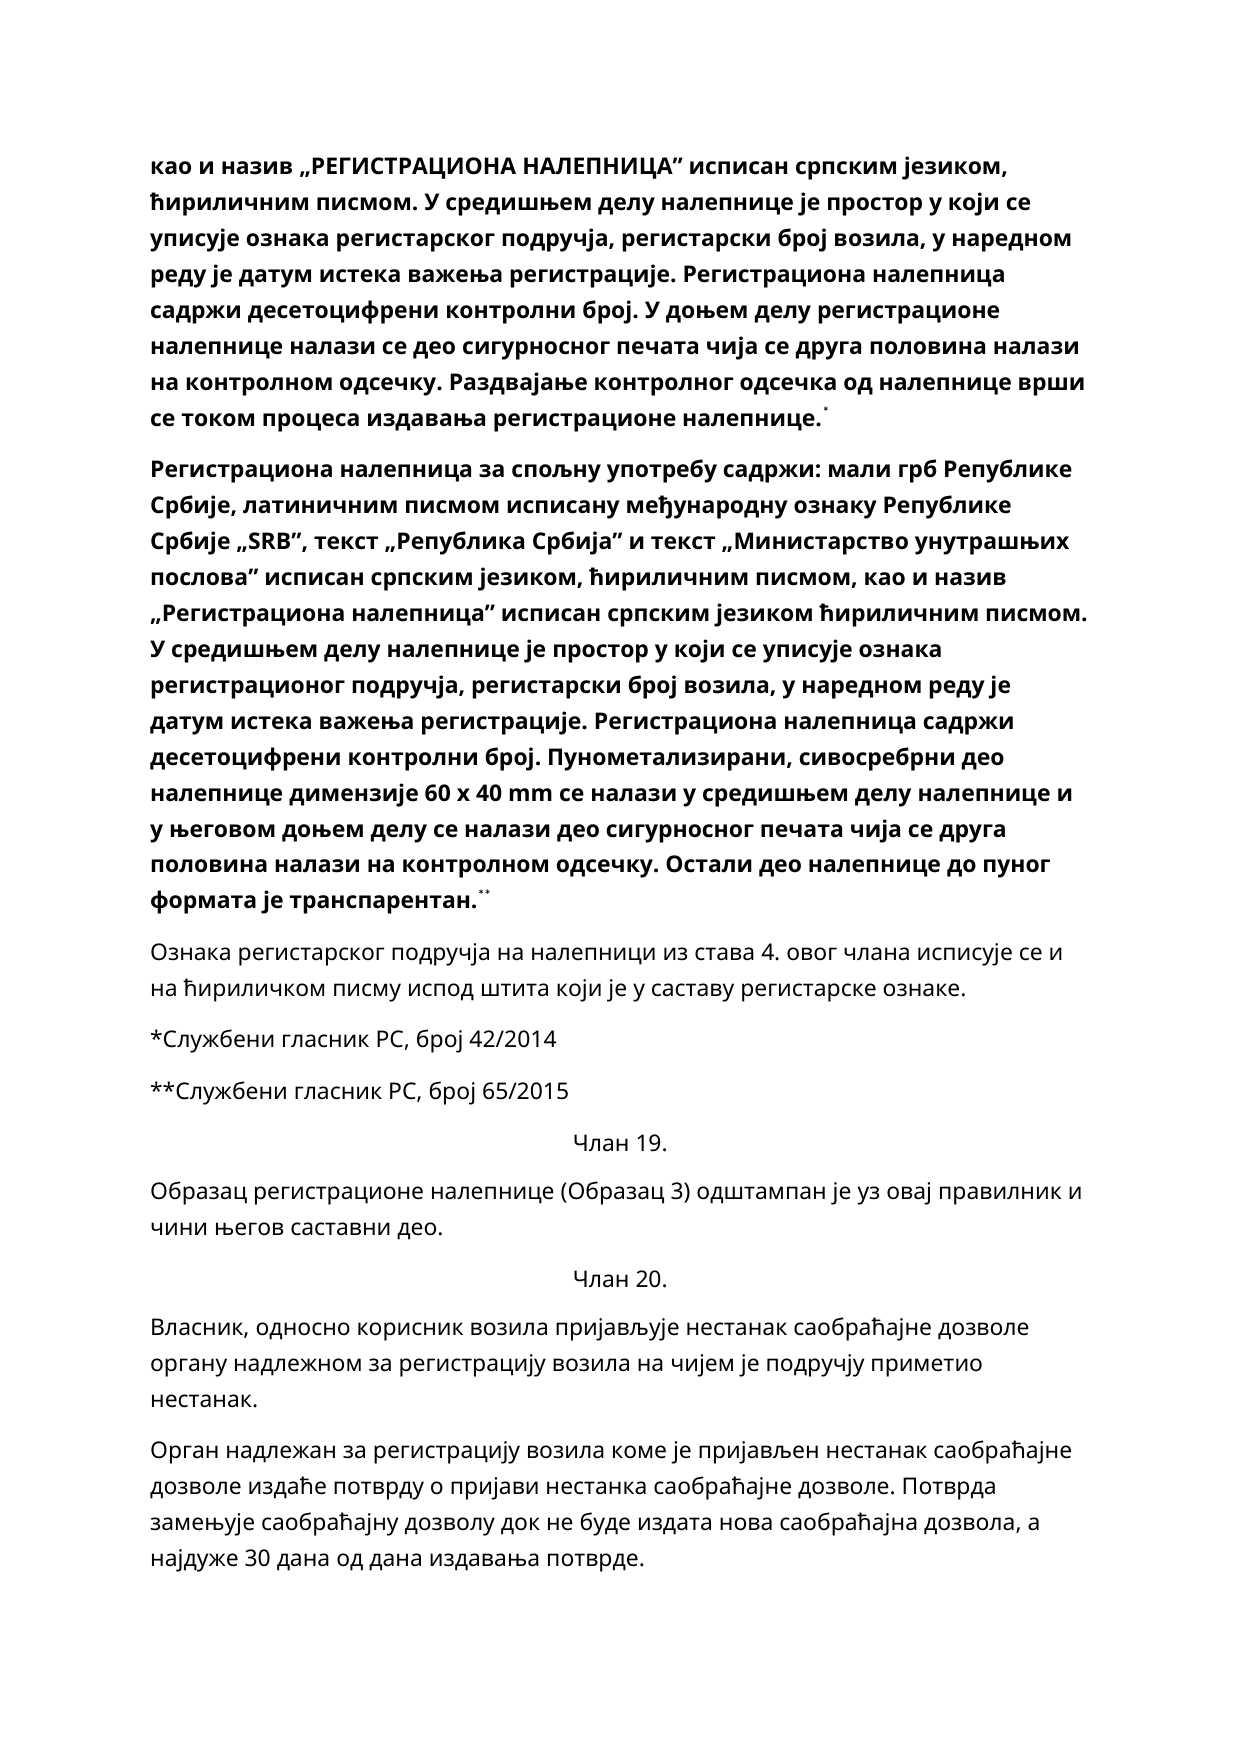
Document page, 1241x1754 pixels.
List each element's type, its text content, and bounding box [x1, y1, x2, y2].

text Власник, односно корисник возила пријављује нестанак саобраћајне дозволе органу надлежном за регистрацију возила на чијем је подручју приметио нестанак. [150, 1311, 1090, 1414]
text Образац регистрационе налепнице (Образац 3) одштампан је уз овај правилник и чини његов саставни део. [150, 1175, 1090, 1242]
text Члан 20. [150, 1262, 1090, 1294]
text Члан 19. [150, 1127, 1090, 1158]
text Орган надлежан за регистрацију возила коме је пријављен нестанак саобраћајне дозволе издаће потврду о пријави нестанка саобраћајне дозволе. Потврда замењује саобраћајну дозволу док не буде издата нова саобраћајна дозвола, а најдуже 30 дана од дана издавања потврде. [150, 1434, 1090, 1573]
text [150, 150, 1090, 433]
text *Службени гласник РС, број 42/2014 [150, 1023, 1090, 1055]
text Регистрациона налепница за спољну употребу садржи: мали грб Републике Србије, латиничним писмом исписану међународну ознаку Републике Србије „SRB”, текст „Република Србија” и текст „Министарство унутрашњих послова” исписан српским језиком, ћириличним писмом, као и назив „Регистрациона налепница” исписан српским језиком ћириличним писмом. У средишњем делу налепнице је простор у који се уписује ознака регистрационог подручја, регистарски број возила, у наредном реду је датум истека важења регистрације. Регистрациона налепница садржи десетоцифрени контролни број. Пунометализирани, сивосребрни део налепнице димензије 60 x 40 mm се налази у средишњем делу налепнице и у његовом доњем делу се налази део сигурносног печата чија се друга половина налази на контролном одсечку. Остали део налепнице до пуног формата је транспарентан.** [150, 453, 1090, 916]
text **Службени гласник РС, број 65/2015 [150, 1075, 1090, 1106]
text Ознака регистарског подручја на налепници из става 4. овог члана исписује се и на ћириличком писму испод штита који је у саставу регистарске ознаке. [150, 936, 1090, 1003]
